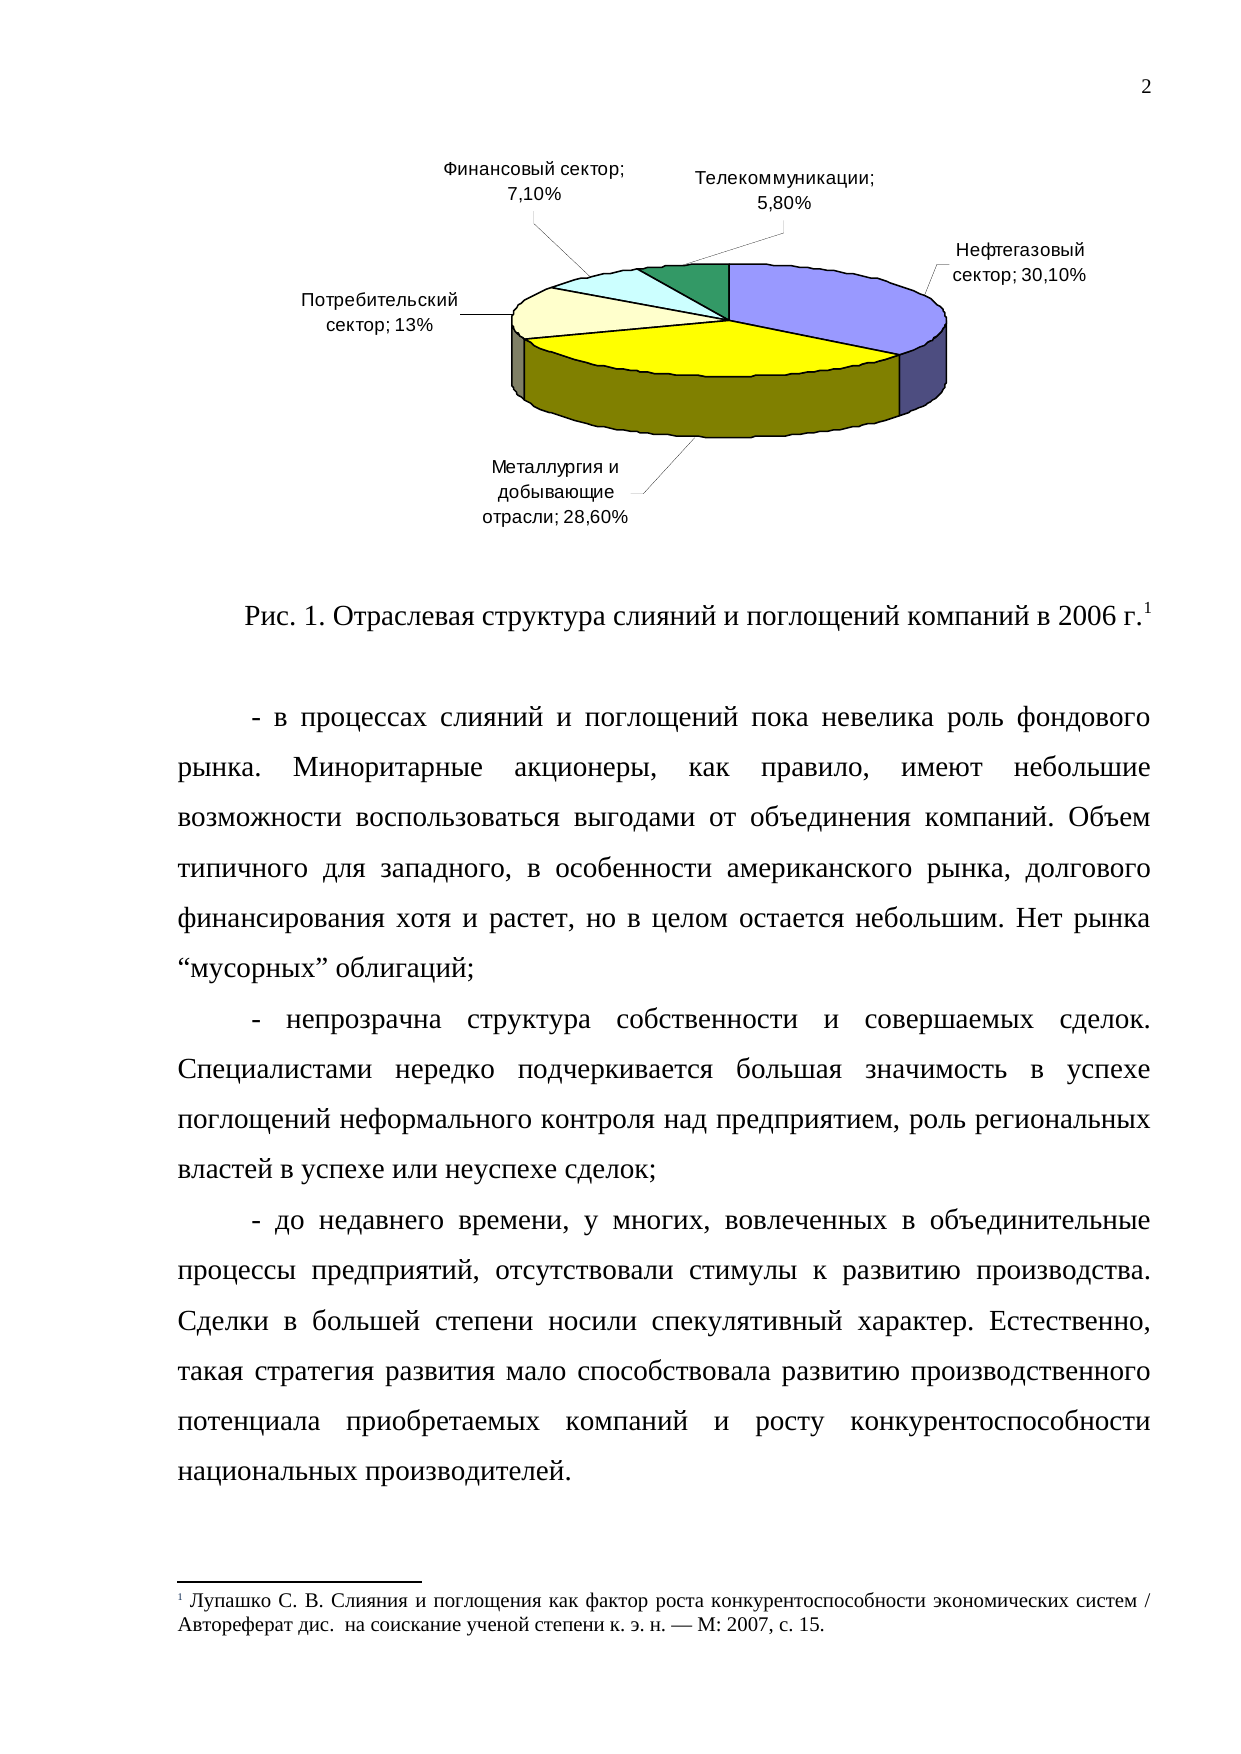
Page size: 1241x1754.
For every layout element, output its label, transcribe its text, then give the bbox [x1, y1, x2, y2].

text - непрозрачна структура собственности и совершаемых сделок. Специалистами нередко подчеркивается большая значимость в успехе поглощений неформального контроля над предприятием, роль региональных властей в успехе или неуспехе сделок; [177, 1001, 1152, 1185]
text Рис. 1. Отраслевая структура слияний и поглощений компаний в 2006 г. [177, 122, 1152, 632]
text - до недавнего времени, у многих, вовлеченных в объединительные процессы предприятий, отсутствовали стимулы к развитию производства. Сделки в большей степени носили спекулятивный характер. Естественно, такая стратегия развития мало способствовала развитию производственного потенциала приобретаемых компаний и росту конкурентоспособности национальных производителей. [177, 1202, 1152, 1487]
text - в процессах слияний и поглощений пока невелика роль фондового рынка. Миноритарные акционеры, как правило, имеют небольшие возможности воспользоваться выгодами от объединения компаний. Объем типичного для западного, в особенности американского рынка, долгового финансирования хотя и растет, но в целом остается небольшим. Нет рынка “мусорных” облигаций; [177, 699, 1152, 984]
